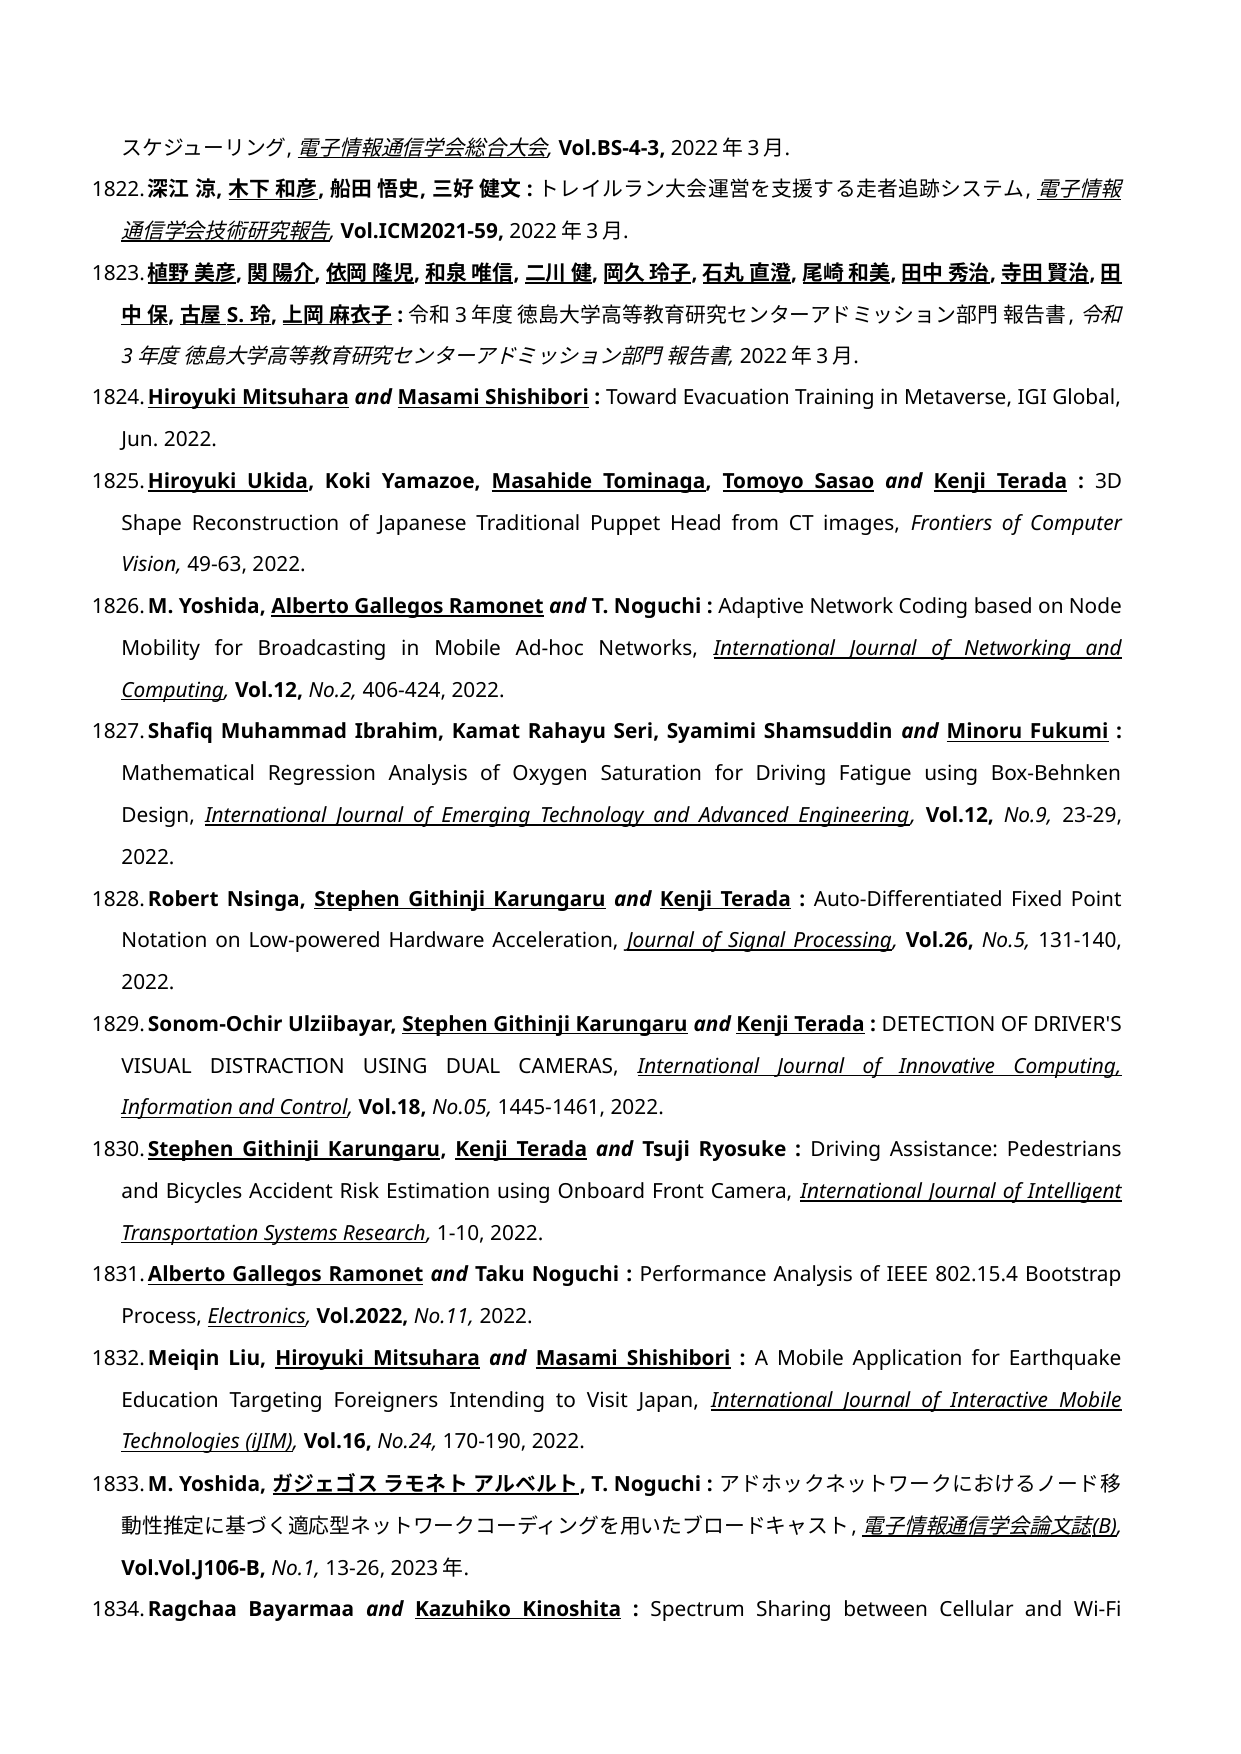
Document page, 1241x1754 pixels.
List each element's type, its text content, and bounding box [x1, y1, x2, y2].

list M. Yoshida, ガジェゴス ラモネト アルベルト, T. Noguchi : アドホックネットワークにおけるノード移動性推定に基づく適応型ネットワークコーディングを用いたブロードキャスト, 電子情報通信学会論文誌(B), Vol.Vol.J106-B, No.1, 13-26, 2023年. [92, 1462, 1122, 1587]
list Hiroyuki Mitsuhara and Masami Shishibori : Toward Evacuation Training in Metaverse, IGI Global, Jun. 2022. [92, 376, 1122, 459]
list Sonom-Ochir Ulziibayar, Stephen Githinji Karungaru and Kenji Terada : DETECTION OF DRIVER'S VISUAL DISTRACTION USING DUAL CAMERAS, International Journal of Innovative Computing, Information and Control, Vol.18, No.05, 1445-1461, 2022. [92, 1002, 1122, 1128]
list Stephen Githinji Karungaru, Kenji Terada and Tsuji Ryosuke : Driving Assistance: Pedestrians and Bicycles Accident Risk Estimation using Onboard Front Camera, International Journal of Intelligent Transportation Systems Research, 1-10, 2022. [92, 1128, 1122, 1253]
list Hiroyuki Ukida, Koki Yamazoe, Masahide Tominaga, Tomoyo Sasao and Kenji Terada : 3D Shape Reconstruction of Japanese Traditional Puppet Head from CT images, Frontiers of Computer Vision, 49-63, 2022. [92, 459, 1122, 584]
list Meiqin Liu, Hiroyuki Mitsuhara and Masami Shishibori : A Mobile Application for Earthquake Education Targeting Foreigners Intending to Visit Japan, International Journal of Interactive Mobile Technologies (iJIM), Vol.16, No.24, 170-190, 2022. [92, 1336, 1122, 1462]
list M. Yoshida, Alberto Gallegos Ramonet and T. Noguchi : Adaptive Network Coding based on Node Mobility for Broadcasting in Mobile Ad-hoc Networks, International Journal of Networking and Computing, Vol.12, No.2, 406-424, 2022. [92, 584, 1122, 710]
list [92, 125, 1122, 167]
list 植野 美彦, 関 陽介, 依岡 隆児, 和泉 唯信, 二川 健, 岡久 玲子, 石丸 直澄, 尾崎 和美, 田中 秀治, 寺田 賢治, 田中 保, 古屋 S. 玲, 上岡 麻衣子 : 令和3年度 徳島大学高等教育研究センターアドミッション部門 報告書, 令和3年度 徳島大学高等教育研究センターアドミッション部門 報告書, 2022年3月. [92, 250, 1122, 376]
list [92, 1587, 1122, 1629]
list Shafiq Muhammad Ibrahim, Kamat Rahayu Seri, Syamimi Shamsuddin and Minoru Fukumi : Mathematical Regression Analysis of Oxygen Saturation for Driving Fatigue using Box-Behnken Design, International Journal of Emerging Technology and Advanced Engineering, Vol.12, No.9, 23-29, 2022. [92, 710, 1122, 877]
list 深江 涼, 木下 和彦, 船田 悟史, 三好 健文 : トレイルラン大会運営を支援する走者追跡システム, 電子情報通信学会技術研究報告, Vol.ICM2021-59, 2022年3月. [92, 167, 1122, 250]
list Robert Nsinga, Stephen Githinji Karungaru and Kenji Terada : Auto-Differentiated Fixed Point Notation on Low-powered Hardware Acceleration, Journal of Signal Processing, Vol.26, No.5, 131-140, 2022. [92, 877, 1122, 1002]
list Alberto Gallegos Ramonet and Taku Noguchi : Performance Analysis of IEEE 802.15.4 Bootstrap Process, Electronics, Vol.2022, No.11, 2022. [92, 1253, 1122, 1336]
